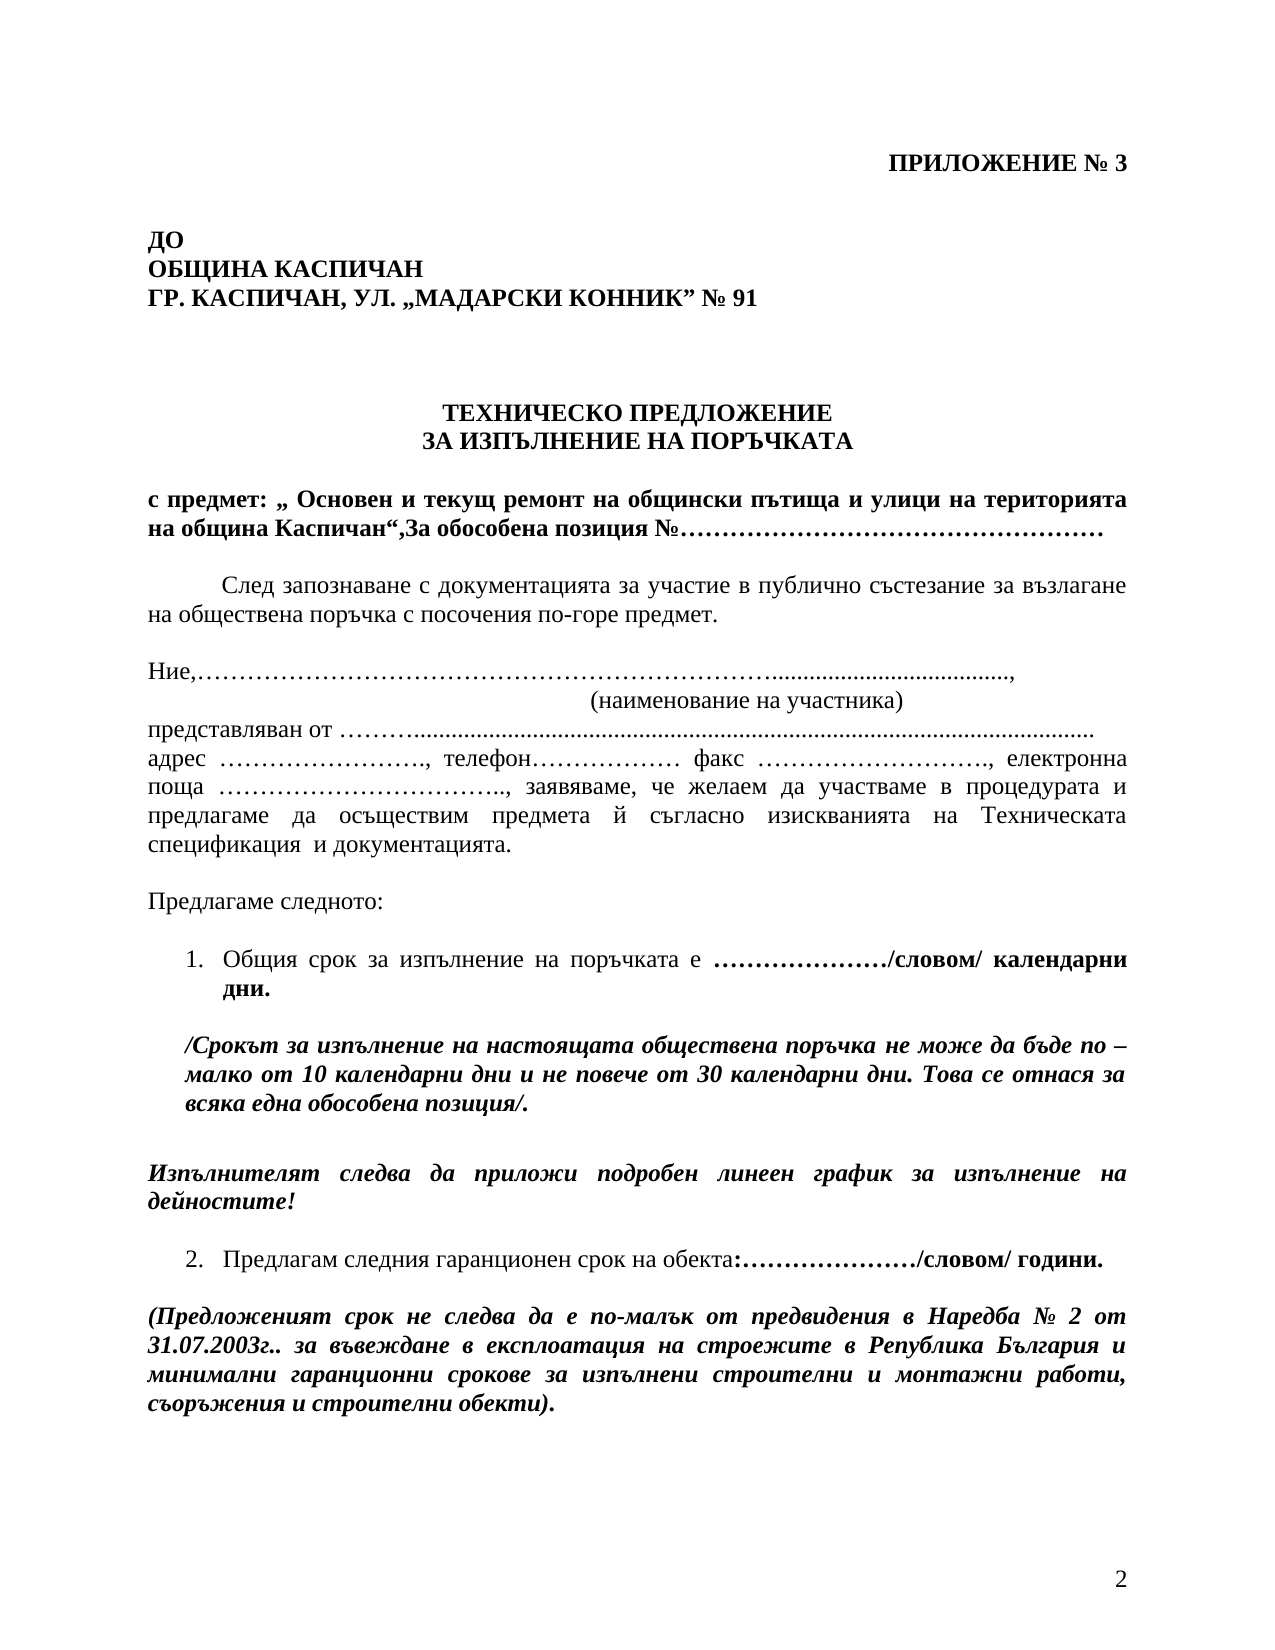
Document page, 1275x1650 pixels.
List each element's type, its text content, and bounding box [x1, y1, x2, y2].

text с предмет: „ Oсновен и текущ ремонт на общински пътища и улици на територията на община Каспичан“,За обособена позиция №…………………………………………… [148, 484, 1127, 541]
text ГР. КАСПИЧАН, УЛ. „МАДАРСКИ КОННИК” № 91 [148, 283, 1127, 311]
text /Срокът за изпълнение на настоящата обществена поръчка не може да бъде по – малко от 10 календарни дни и не повече от 30 календарни дни. Това се отнася за всяка една обособена позиция/. [185, 1030, 1127, 1116]
text Изпълнителят следва да приложи подробен линеен график за изпълнение на дейностите! [148, 1158, 1127, 1215]
list Общия срок за изпълнение на поръчката е …………………/словом/ календарни дни. [185, 944, 1127, 1001]
text ОБЩИНА КАСПИЧАН [148, 254, 1127, 283]
text (наименование на участника) [148, 685, 1127, 714]
text представляван от ………............................................................................................................. [148, 714, 1127, 743]
text (Предложеният срок не следва да е по-малък от предвидения в Наредба № 2 от 31.07.2003г.. за въвеждане в експлоатация на строежите в Република България и минимални гаранционни срокове за изпълнени строителни и монтажни работи, съоръжения и строителни обекти). [148, 1301, 1127, 1416]
list Предлагам следния гаранционен срок на обекта:…………………/словом/ години. [185, 1244, 1127, 1273]
text След запознаване с документацията за участие в публично състезание за възлагане на обществена поръчка с посочения по-горе предмет. [148, 570, 1127, 628]
text ДО [148, 225, 1127, 254]
text Ние,……………………………………………………………......................................, [148, 656, 1127, 685]
text ПРИЛОЖЕНИЕ № 3 [148, 148, 1127, 176]
text Предлагаме следното: [148, 886, 1127, 915]
text ТЕХНИЧЕСКО ПРЕДЛОЖЕНИЕ [148, 398, 1127, 426]
text ЗА ИЗПЪЛНЕНИЕ НА ПОРЪЧКАТА [148, 426, 1127, 455]
text адрес ……………………., телефон……………… факс ………………………., електронна поща …………………………….., заявяваме, че желаем да участваме в процедурата и предлагаме да осъществим предмета й съгласно изискванията на Техническата спецификация и документацията. [148, 743, 1127, 858]
